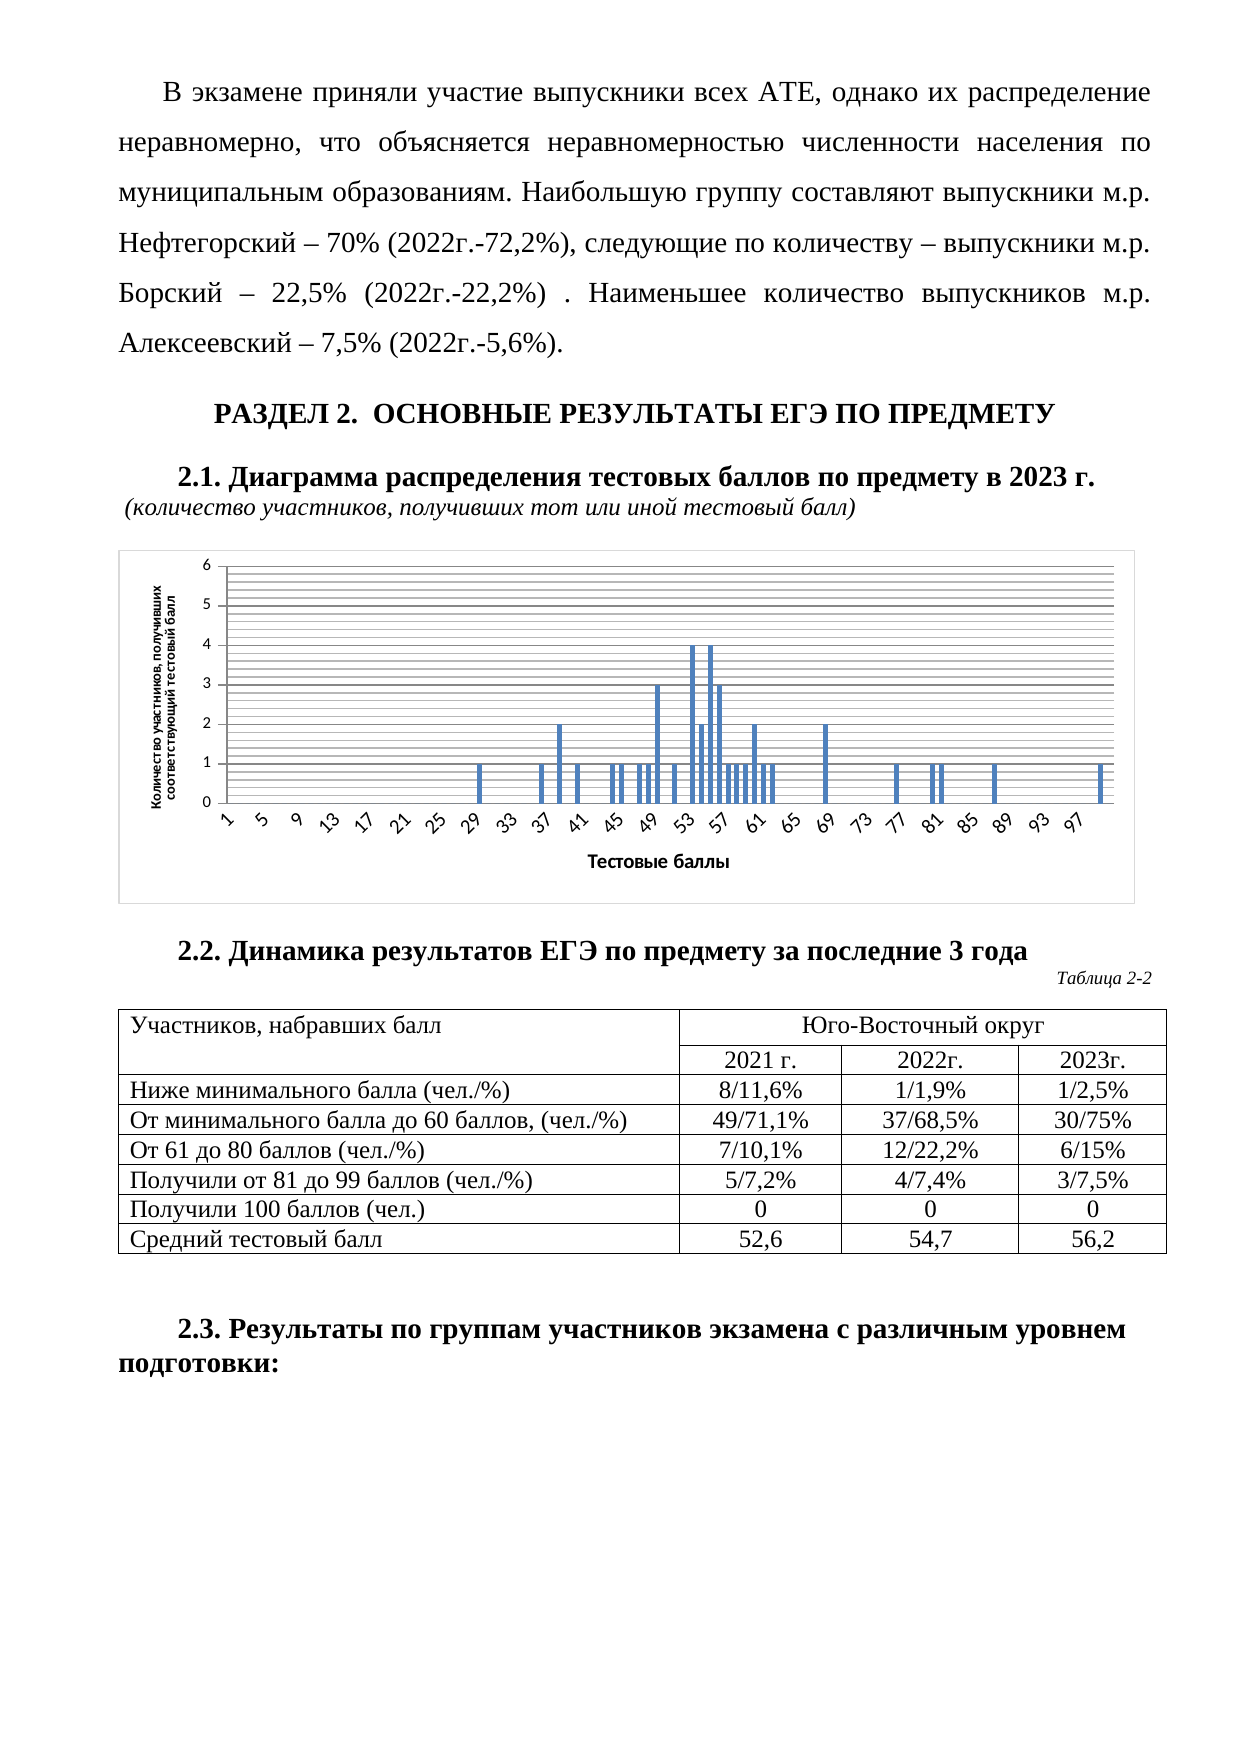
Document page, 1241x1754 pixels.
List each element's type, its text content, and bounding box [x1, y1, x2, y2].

table_cell 2023г. [1019, 1046, 1166, 1074]
text 2.2. Динамика результатов ЕГЭ по предмету за последние 3 года [118, 933, 1152, 967]
table_cell 8/11,6% [680, 1075, 841, 1104]
table_cell 7/10,1% [680, 1135, 841, 1164]
table_cell 6/15% [1019, 1135, 1166, 1164]
text 2.3. Результаты по группам участников экзамена с различным уровнем подготовки: [118, 1312, 1152, 1379]
table_header Участников, набравших балл [119, 1010, 679, 1074]
table_cell 49/71,1% [680, 1105, 841, 1134]
table_cell 30/75% [1019, 1105, 1166, 1134]
table_cell От 61 до 80 баллов (чел./%) [119, 1135, 679, 1164]
table_cell 2021 г. [680, 1046, 841, 1074]
table_cell 2022г. [842, 1046, 1018, 1074]
table_cell 52,6 [680, 1224, 841, 1253]
subtitle РАЗДЕЛ 2. ОСНОВНЫЕ РЕЗУЛЬТАТЫ ЕГЭ ПО ПРЕДМЕТУ [118, 397, 1152, 430]
table_cell 4/7,4% [842, 1165, 1018, 1193]
table_cell Получили 100 баллов (чел.) [119, 1195, 679, 1223]
table_cell 0 [842, 1195, 1018, 1223]
table_cell 0 [1019, 1195, 1166, 1223]
table_cell Ниже минимального балла (чел./%) [119, 1075, 679, 1104]
text 2.1. Диаграмма распределения тестовых баллов по предмету в 2023 г. (количество участников, получивших тот или иной тестовый балл) [118, 459, 1152, 521]
table_cell 12/22,2% [842, 1135, 1018, 1164]
table_cell 0 [680, 1195, 841, 1223]
table_cell 3/7,5% [1019, 1165, 1166, 1193]
table_cell 54,7 [842, 1224, 1018, 1253]
table_cell От минимального балла до 60 баллов, (чел./%) [119, 1105, 679, 1134]
table_cell 5/7,2% [680, 1165, 841, 1193]
table_cell 1/2,5% [1019, 1075, 1166, 1104]
table_cell 56,2 [1019, 1224, 1166, 1253]
table_cell 1/1,9% [842, 1075, 1018, 1104]
table_cell Получили от 81 до 99 баллов (чел./%) [119, 1165, 679, 1193]
text В экзамене приняли участие выпускники всех АТЕ, однако их распределение неравномерно, что объясняется неравномерностью численности населения по муниципальным образованиям. Наибольшую группу составляют выпускники м.р. Нефтегорский – 70% (2022г.-72,2%), следующие по количеству – выпускники м.р. Борский – 22,5% (2022г.-22,2%) . Наименьшее количество выпускников м.р. Алексеевский – 7,5% (2022г.-5,6%). [118, 74, 1152, 359]
table_header Юго-Восточный округ [680, 1010, 1166, 1044]
table_cell Средний тестовый балл [119, 1224, 679, 1253]
table_cell 37/68,5% [842, 1105, 1018, 1134]
